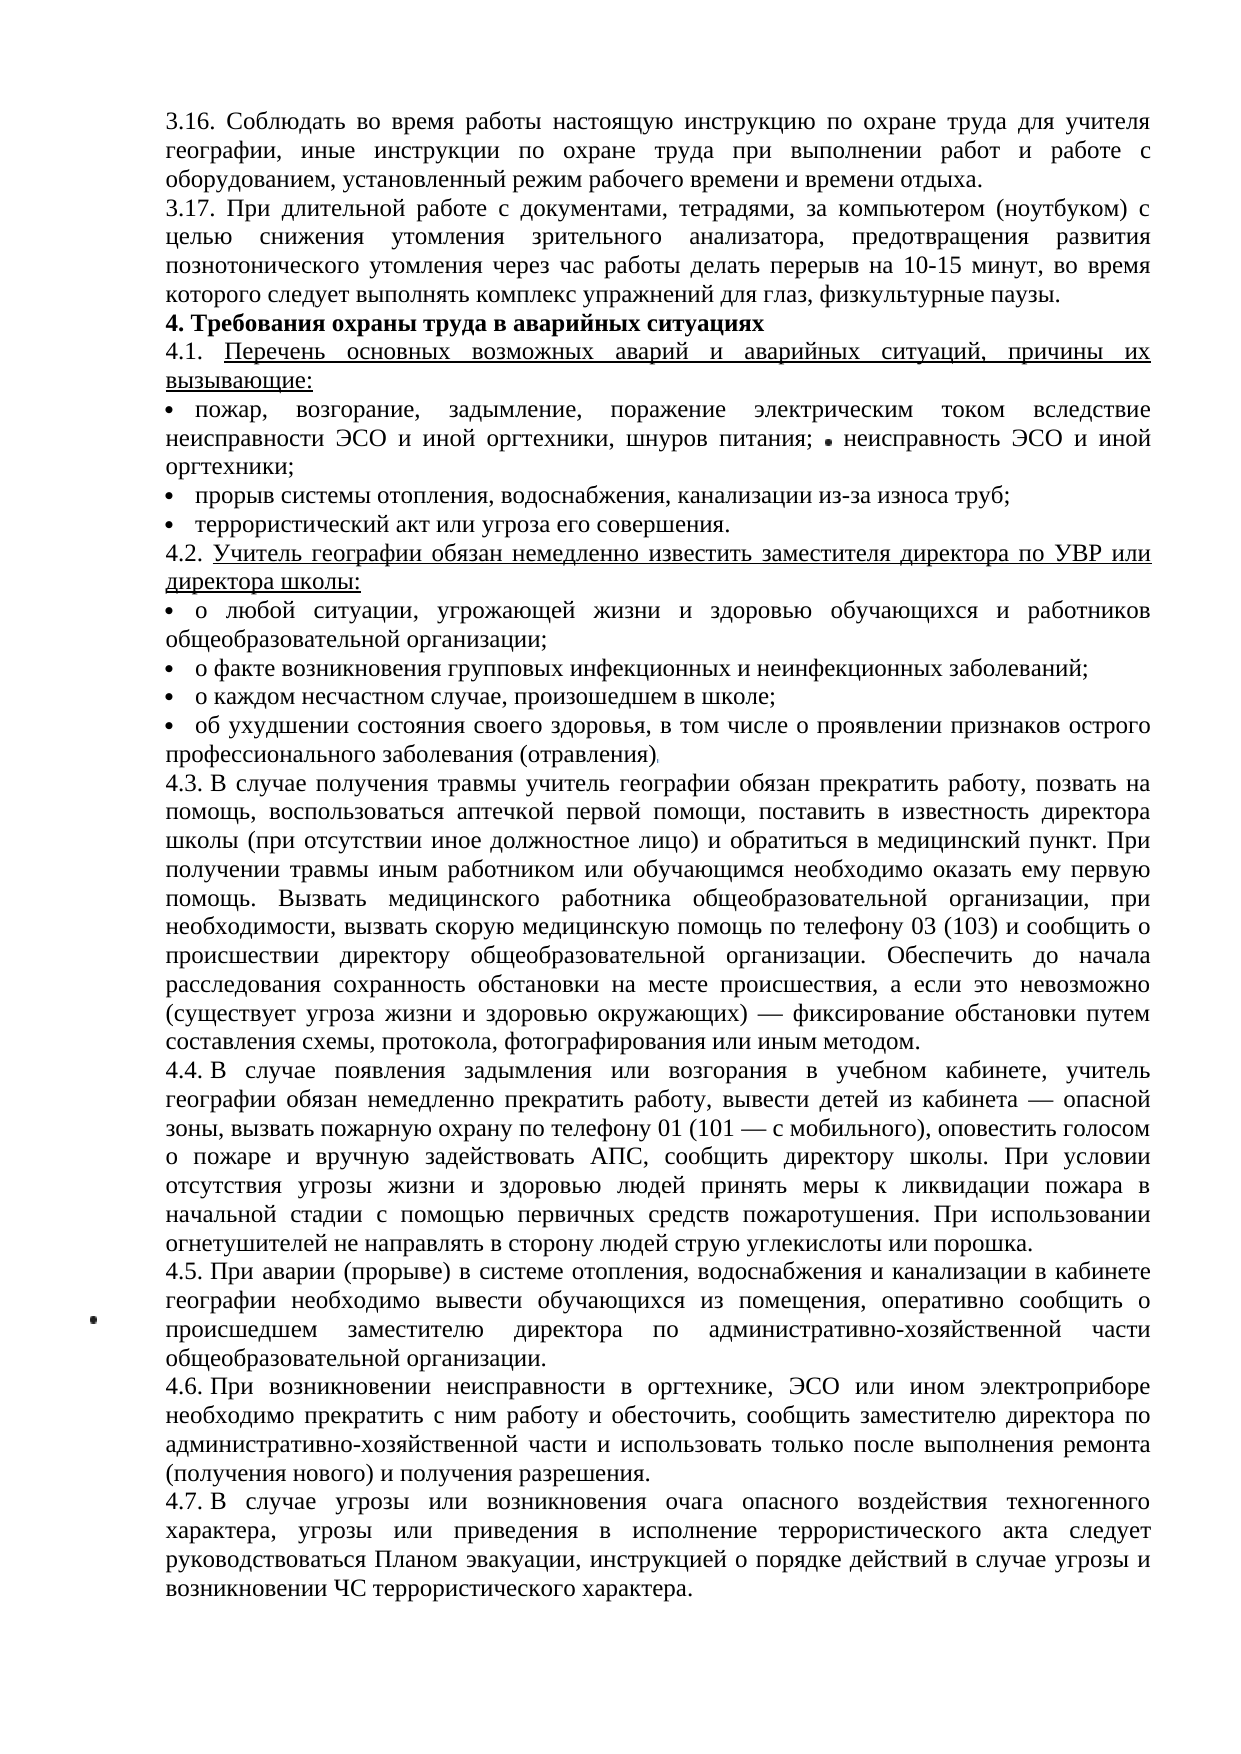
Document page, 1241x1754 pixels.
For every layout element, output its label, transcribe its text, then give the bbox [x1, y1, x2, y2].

list пожар, возгорание, задымление, поражение электрическим током вследствие неисправности ЭСО и иной оргтехники, шнуров питания; неисправность ЭСО и иной оргтехники; [165, 394, 1152, 480]
picture [825, 439, 832, 446]
list При аварии (прорыве) в системе отопления, водоснабжения и канализации в кабинете географии необходимо вывести обучающихся из помещения, оперативно сообщить о происшедшем заместителю директора по административно-хозяйственной части общеобразовательной организации. [165, 1256, 1152, 1371]
list о факте возникновения групповых инфекционных и неинфекционных заболеваний; [165, 653, 1152, 681]
text 3.16. Соблюдать во время работы настоящую инструкцию по охране труда для учителя географии, иные инструкции по охране труда при выполнении работ и работе с оборудованием, установленный режим рабочего времени и времени отдыха. [165, 106, 1152, 193]
list В случае угрозы или возникновения очага опасного воздействия техногенного характера, угрозы или приведения в исполнение террористического акта следует руководствоваться Планом эвакуации, инструкцией о порядке действий в случае угрозы и возникновении ЧС террористического характера. [165, 1486, 1152, 1601]
text 4.2. Учитель географии обязан немедленно известить заместителя директора по УВР или директора школы: [165, 538, 1152, 595]
list об ухудшении состояния своего здоровья, в том числе о проявлении признаков острого профессионального заболевания (отравления) [165, 710, 1152, 768]
text 3.17. При длительной работе с документами, тетрадями, за компьютером (ноутбуком) с целью снижения утомления зрительного анализатора, предотвращения развития познотонического утомления через час работы делать перерыв на 10-15 минут, во время которого следует выполнять комплекс упражнений для глаз, физкультурные паузы. [165, 193, 1152, 308]
picture [90, 1316, 97, 1324]
list о любой ситуации, угрожающей жизни и здоровью обучающихся и работников общеобразовательной организации; [165, 595, 1152, 653]
text 4.1. Перечень основных возможных аварий и аварийных ситуаций, причины их вызывающие: [165, 336, 1152, 394]
list В случае получения травмы учитель географии обязан прекратить работу, позвать на помощь, воспользоваться аптечкой первой помощи, поставить в известность директора школы (при отсутствии иное должностное лицо) и обратиться в медицинский пункт. При получении травмы иным работником или обучающимся необходимо оказать ему первую помощь. Вызвать медицинского работника общеобразовательной организации, при необходимости, вызвать скорую медицинскую помощь по телефону 03 (103) и сообщить о происшествии директору общеобразовательной организации. Обеспечить до начала расследования сохранность обстановки на месте происшествия, а если это невозможно (существует угроза жизни и здоровью окружающих) — фиксирование обстановки путем составления схемы, протокола, фотографирования или иным методом. [165, 768, 1152, 1055]
list При возникновении неисправности в оргтехнике, ЭСО или ином электроприборе необходимо прекратить с ним работу и обесточить, сообщить заместителю директора по административно-хозяйственной части и использовать только после выполнения ремонта (получения нового) и получения разрешения. [165, 1371, 1152, 1486]
subtitle 4. Требования охраны труда в аварийных ситуациях [165, 308, 1152, 336]
list прорыв системы отопления, водоснабжения, канализации из-за износа труб; [165, 480, 1152, 509]
list террористический акт или угроза его совершения. [165, 509, 1152, 538]
list о каждом несчастном случае, произошедшем в школе; [165, 681, 1152, 710]
list В случае появления задымления или возгорания в учебном кабинете, учитель географии обязан немедленно прекратить работу, вывести детей из кабинета — опасной зоны, вызвать пожарную охрану по телефону 01 (101 — с мобильного), оповестить голосом о пожаре и вручную задействовать АПС, сообщить директору школы. При условии отсутствия угрозы жизни и здоровью людей принять меры к ликвидации пожара в начальной стадии с помощью первичных средств пожаротушения. При использовании огнетушителей не направлять в сторону людей струю углекислоты или порошка. [165, 1055, 1152, 1256]
